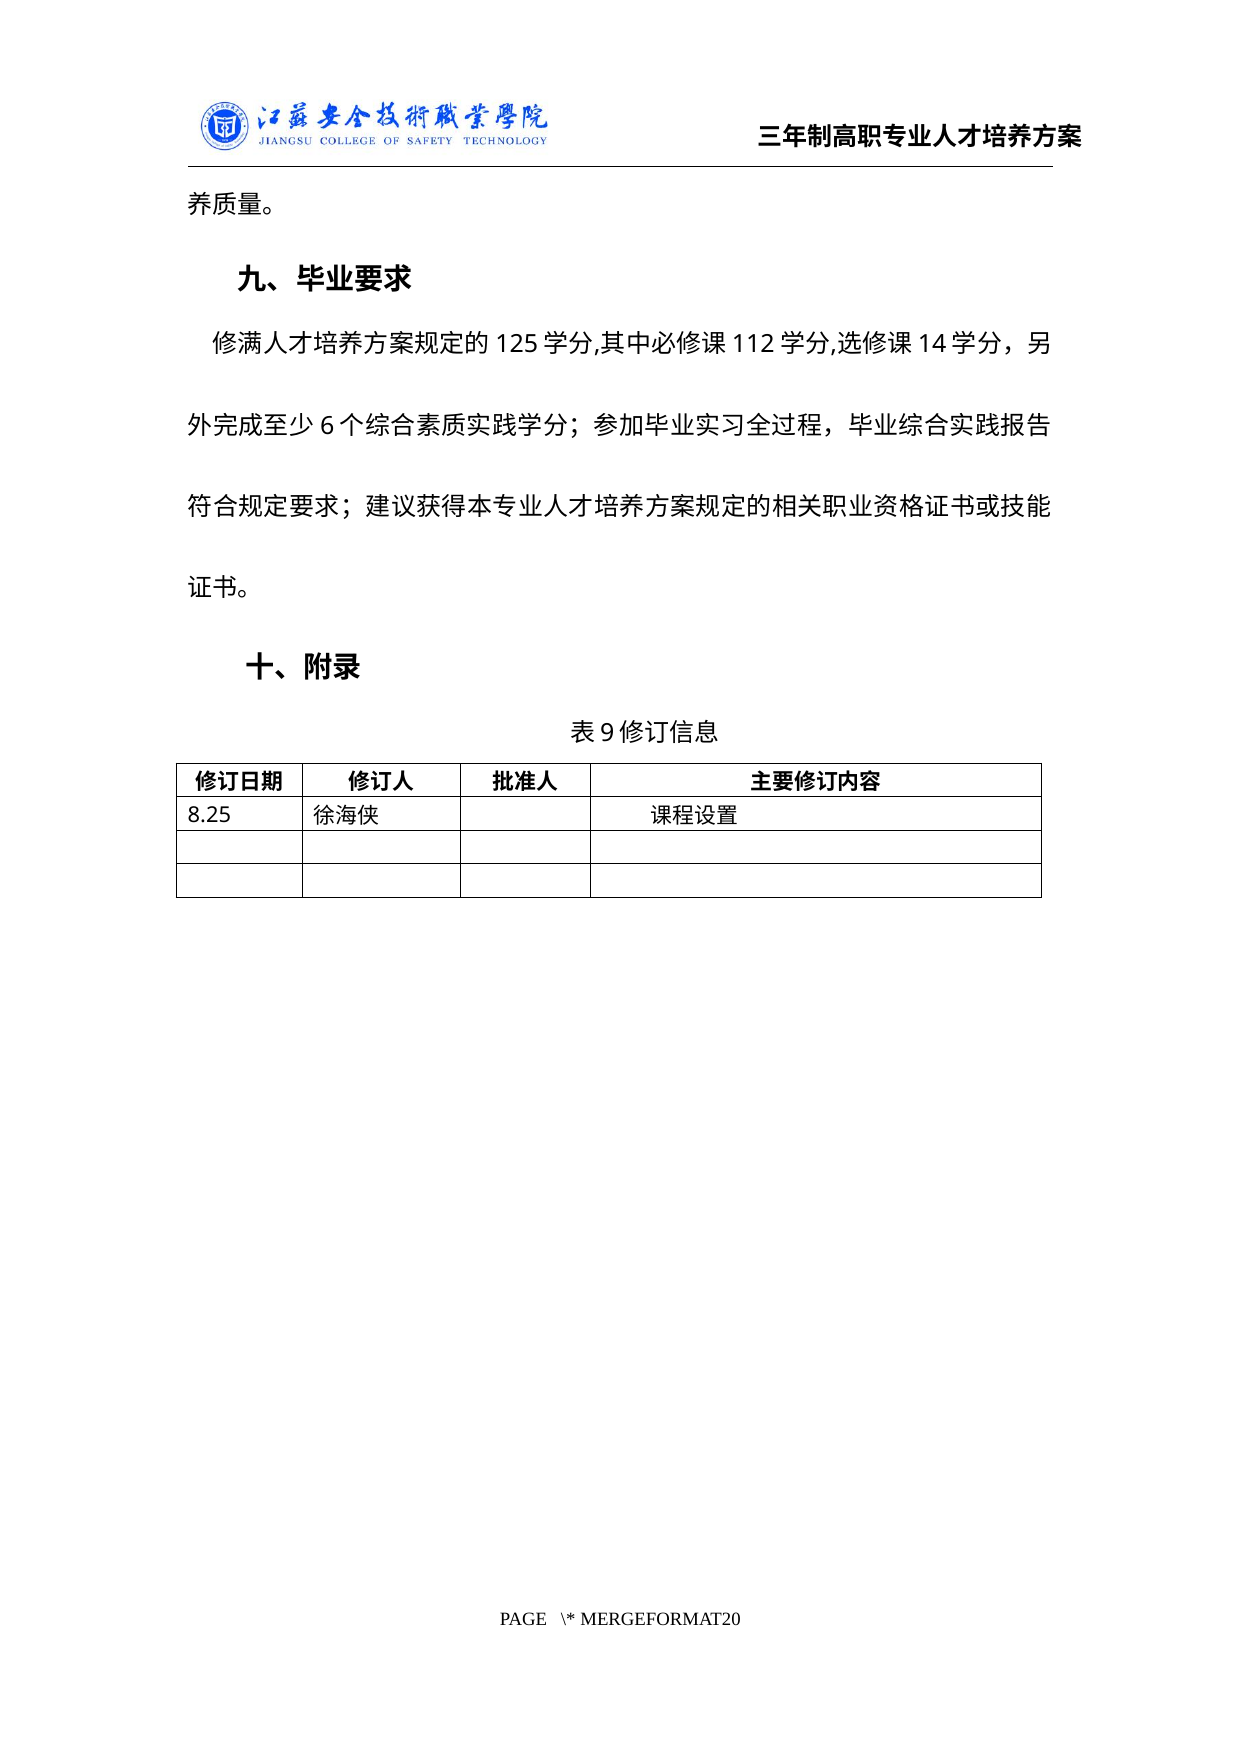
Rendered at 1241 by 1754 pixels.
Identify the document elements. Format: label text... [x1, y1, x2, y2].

table_cell 8.25 [177, 797, 302, 830]
table_cell [591, 864, 1041, 897]
table_cell [177, 831, 302, 863]
table_cell [177, 864, 302, 897]
table_cell [461, 831, 590, 863]
list 十、附录 [187, 633, 1053, 698]
table_cell [591, 831, 1041, 863]
table_cell [461, 864, 590, 897]
table_header 修订人 [303, 764, 460, 796]
table_cell [303, 831, 460, 863]
table_header 主要修订内容 [591, 764, 1041, 796]
text 4、专业教研室充分利用评价分析结果有效改进专业教学，持续提高人才培养质量。 [187, 171, 1053, 236]
text 修满人才培养方案规定的125学分,其中必修课112学分,选修课14学分，另外完成至少6个综合素质实践学分；参加毕业实习全过程，毕业综合实践报告符合规定要求；建议获得本专业人才培养方案规定的相关职业资格证书或技能证书。 [187, 309, 1053, 618]
picture [187, 88, 565, 164]
table_header 修订日期 [177, 764, 302, 796]
table_cell [461, 797, 590, 830]
list 表9修订信息 [187, 698, 1053, 763]
table_cell 徐海侠 [303, 797, 460, 830]
table_cell [303, 864, 460, 897]
table_cell 课程设置 [591, 797, 1041, 830]
table_header 批准人 [461, 764, 590, 796]
text 九、毕业要求 [187, 244, 1053, 309]
